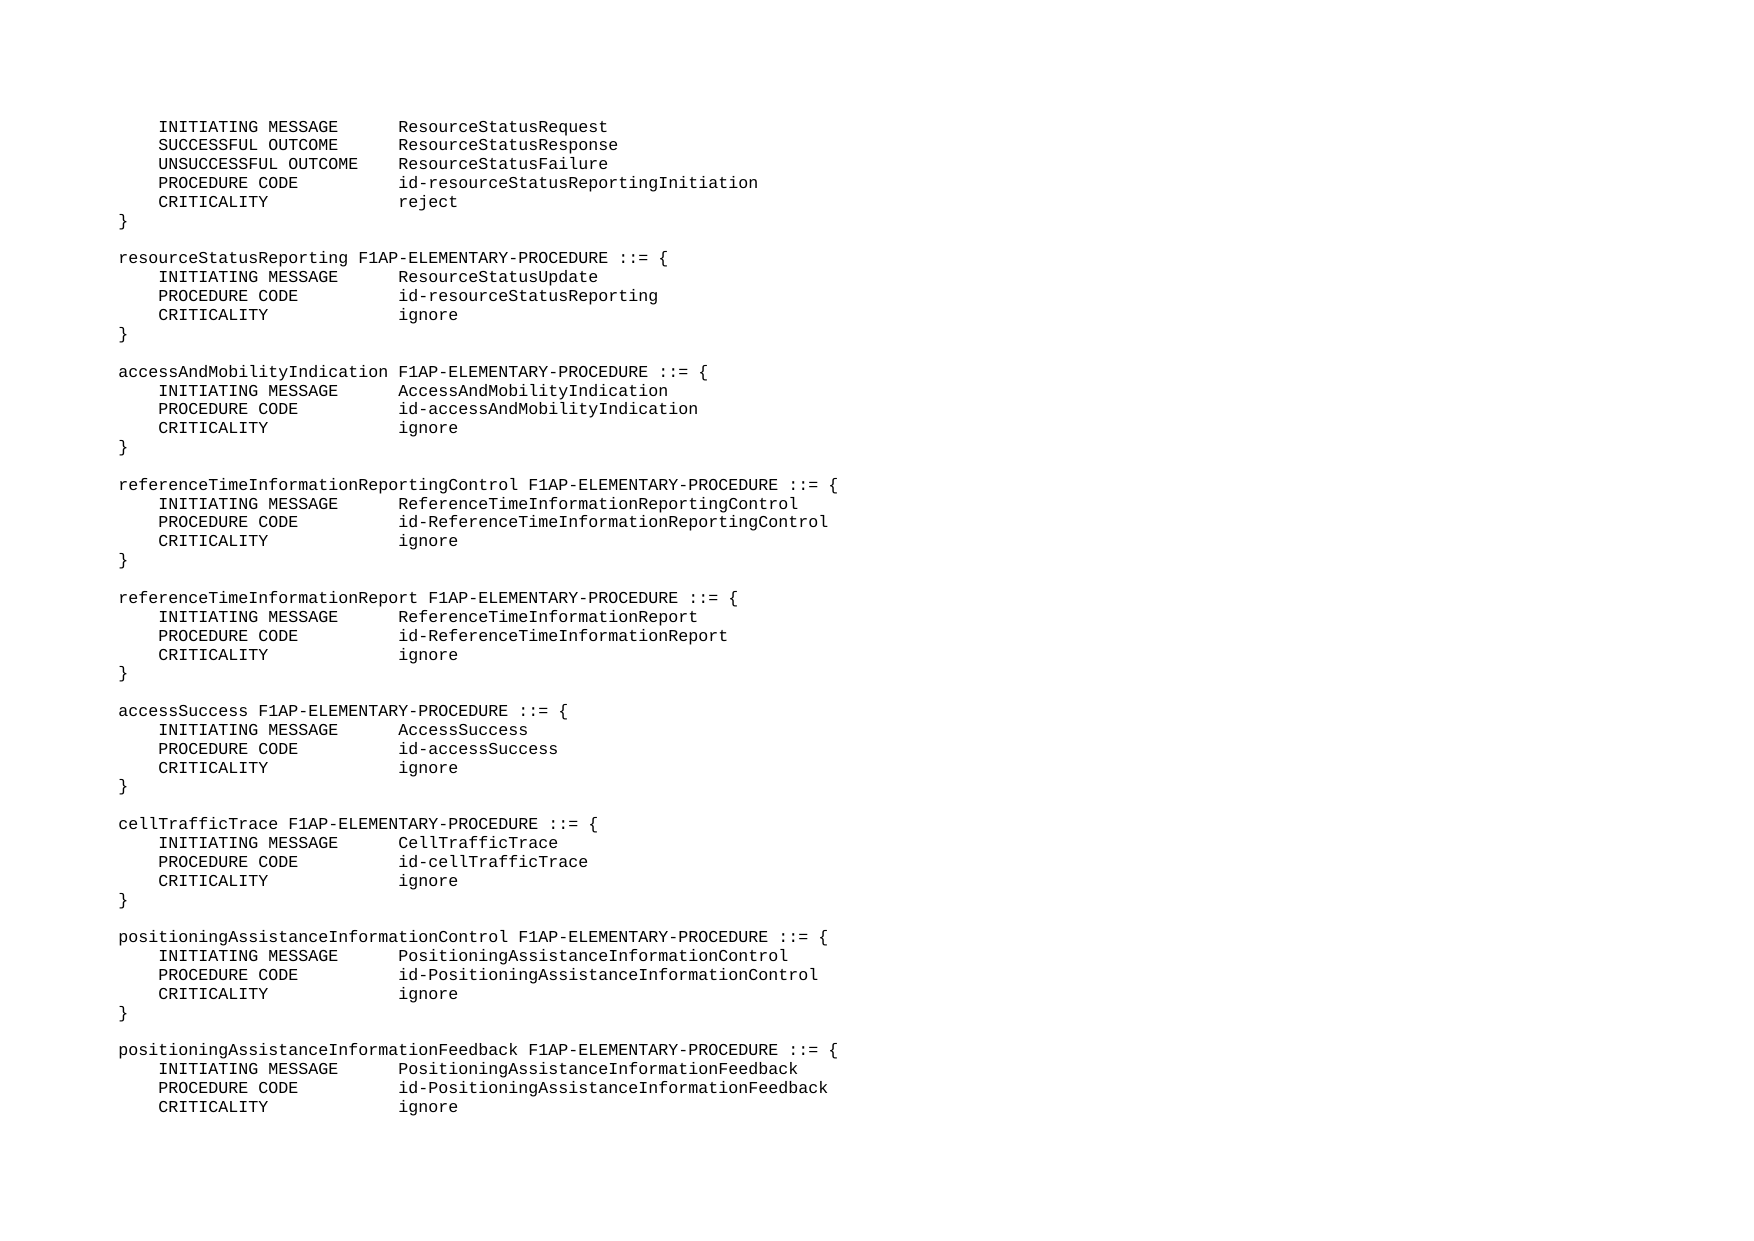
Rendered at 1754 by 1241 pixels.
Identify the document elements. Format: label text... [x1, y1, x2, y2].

text } [118, 891, 1606, 910]
text CRITICALITY ignore [118, 420, 1606, 439]
text PROCEDURE CODE id-accessAndMobilityIndication [118, 401, 1606, 420]
text } [118, 552, 1606, 571]
text CRITICALITY ignore [118, 646, 1606, 665]
text PROCEDURE CODE id-resourceStatusReportingInitiation [118, 175, 1606, 193]
text CRITICALITY reject [118, 193, 1606, 212]
text CRITICALITY ignore [118, 872, 1606, 891]
text } [118, 212, 1606, 231]
text referenceTimeInformationReport F1AP-ELEMENTARY-PROCEDURE ::= { [118, 589, 1606, 608]
text CRITICALITY ignore [118, 1098, 1606, 1117]
text PROCEDURE CODE id-cellTrafficTrace [118, 853, 1606, 872]
text } [118, 326, 1606, 344]
text CRITICALITY ignore [118, 533, 1606, 552]
text CRITICALITY ignore [118, 985, 1606, 1004]
text } [118, 778, 1606, 797]
text referenceTimeInformationReportingControl F1AP-ELEMENTARY-PROCEDURE ::= { [118, 476, 1606, 495]
text positioningAssistanceInformationControl F1AP-ELEMENTARY-PROCEDURE ::= { [118, 929, 1606, 948]
text INITIATING MESSAGE ResourceStatusUpdate [118, 269, 1606, 288]
text INITIATING MESSAGE AccessAndMobilityIndication [118, 382, 1606, 401]
text } [118, 665, 1606, 684]
text } [118, 1004, 1606, 1023]
text CRITICALITY ignore [118, 307, 1606, 326]
text cellTrafficTrace F1AP-ELEMENTARY-PROCEDURE ::= { [118, 816, 1606, 834]
text INITIATING MESSAGE ReferenceTimeInformationReportingControl [118, 495, 1606, 514]
text UNSUCCESSFUL OUTCOME ResourceStatusFailure [118, 156, 1606, 175]
text accessAndMobilityIndication F1AP-ELEMENTARY-PROCEDURE ::= { [118, 363, 1606, 382]
text INITIATING MESSAGE PositioningAssistanceInformationFeedback [118, 1061, 1606, 1080]
text } [118, 439, 1606, 457]
text PROCEDURE CODE id-PositioningAssistanceInformationControl [118, 967, 1606, 985]
text PROCEDURE CODE id-accessSuccess [118, 740, 1606, 759]
text positioningAssistanceInformationFeedback F1AP-ELEMENTARY-PROCEDURE ::= { [118, 1042, 1606, 1061]
text INITIATING MESSAGE AccessSuccess [118, 721, 1606, 740]
text PROCEDURE CODE id-PositioningAssistanceInformationFeedback [118, 1080, 1606, 1098]
text resourceStatusReporting F1AP-ELEMENTARY-PROCEDURE ::= { [118, 250, 1606, 269]
text INITIATING MESSAGE CellTrafficTrace [118, 834, 1606, 853]
text PROCEDURE CODE id-ReferenceTimeInformationReportingControl [118, 514, 1606, 533]
text SUCCESSFUL OUTCOME ResourceStatusResponse [118, 137, 1606, 156]
text INITIATING MESSAGE ResourceStatusRequest [118, 118, 1606, 137]
text accessSuccess F1AP-ELEMENTARY-PROCEDURE ::= { [118, 703, 1606, 721]
text PROCEDURE CODE id-ReferenceTimeInformationReport [118, 627, 1606, 646]
text INITIATING MESSAGE ReferenceTimeInformationReport [118, 608, 1606, 627]
text CRITICALITY ignore [118, 759, 1606, 778]
text INITIATING MESSAGE PositioningAssistanceInformationControl [118, 948, 1606, 967]
text PROCEDURE CODE id-resourceStatusReporting [118, 288, 1606, 307]
